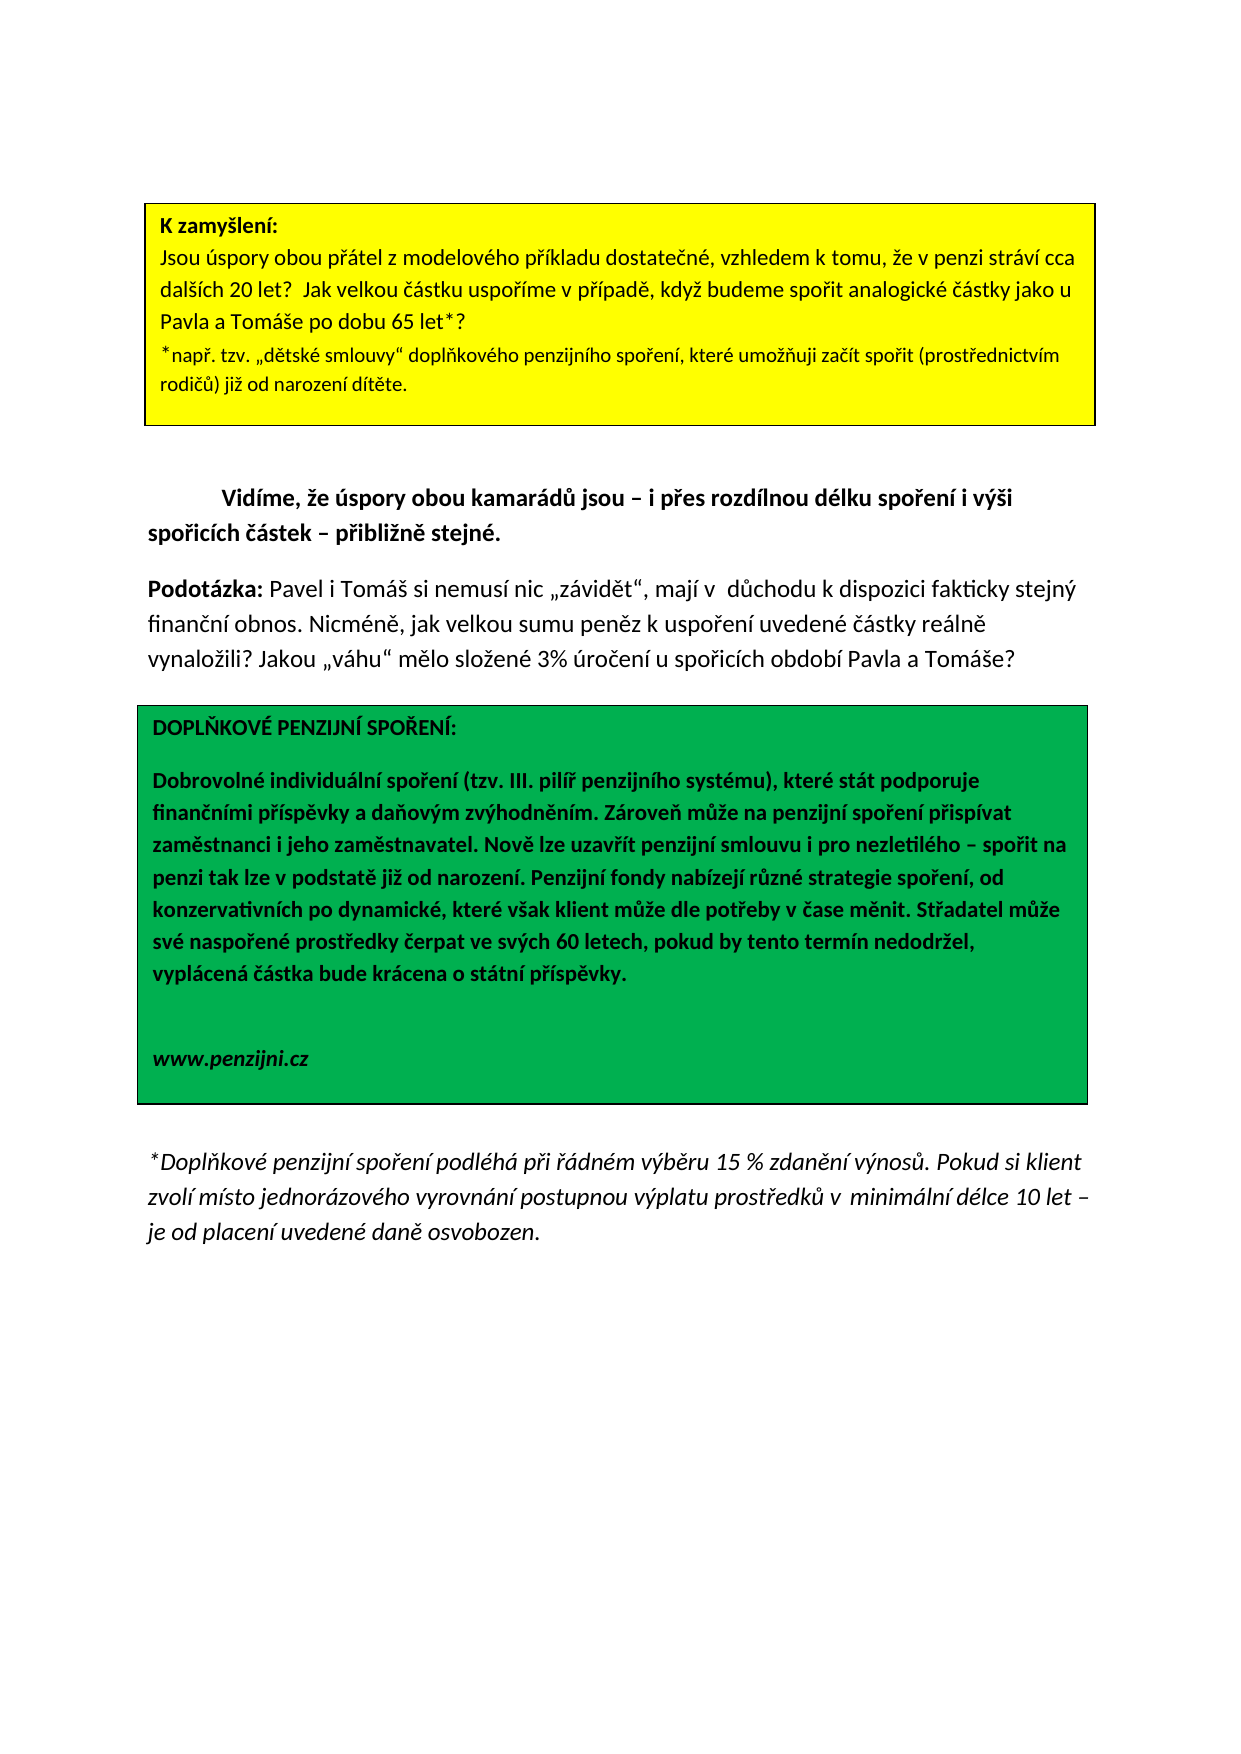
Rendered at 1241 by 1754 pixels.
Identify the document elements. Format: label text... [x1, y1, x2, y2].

text Vidíme, že úspory obou kamarádů jsou – i přes rozdílnou délku spoření i výši spořicích částek – přibližně stejné. [148, 483, 1093, 548]
text *Doplňkové penzijní spoření podléhá při řádném výběru 15 % zdanění výnosů. Pokud si klient zvolí místo jednorázového vyrovnání postupnou výplatu prostředků v minimální délce 10 let – je od placení uvedené daně osvobozen. [148, 1146, 1093, 1246]
text Podotázka: Pavel i Tomáš si nemusí nic „závidět“, mají v důchodu k dispozici fakticky stejný finanční obnos. Nicméně, jak velkou sumu peněz k uspoření uvedené částky reálně vynaložili? Jakou „váhu“ mělo složené 3% úročení u spořicích období Pavla a Tomáše? [148, 573, 1093, 674]
